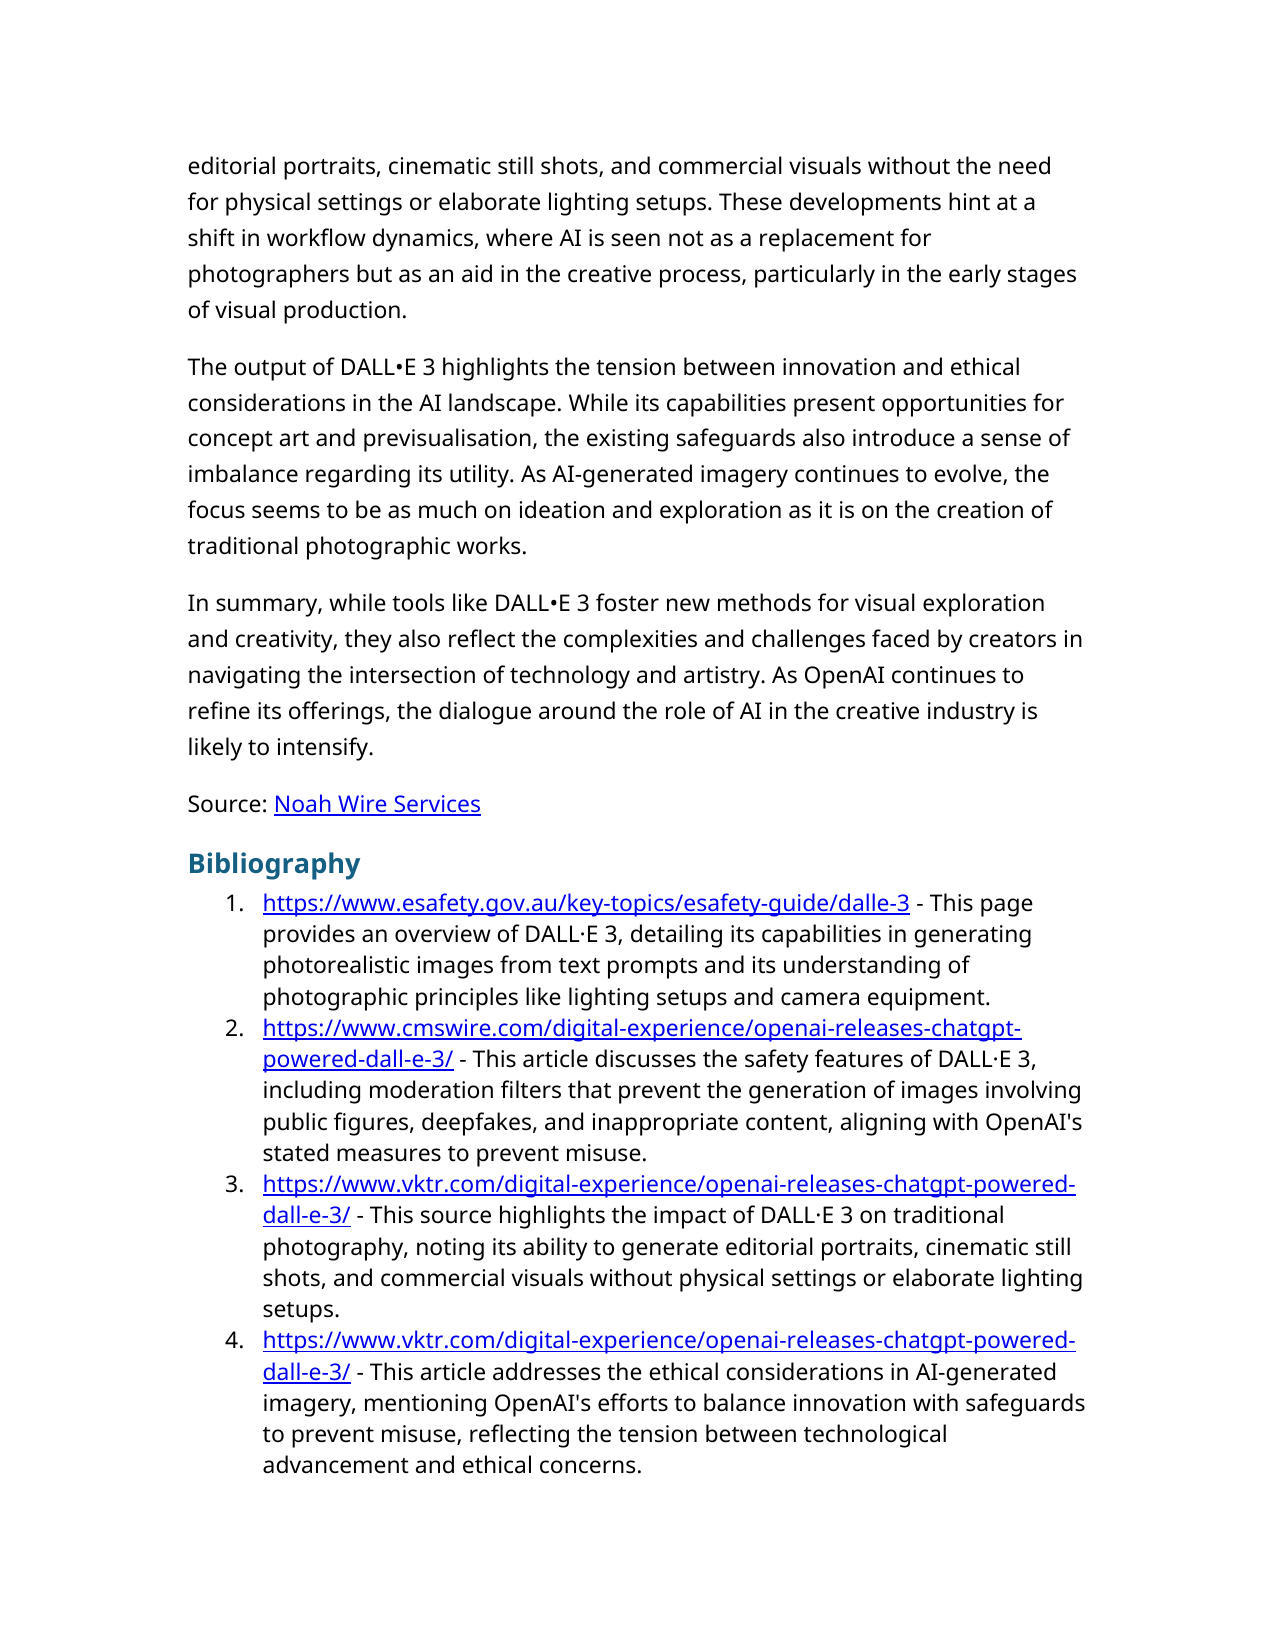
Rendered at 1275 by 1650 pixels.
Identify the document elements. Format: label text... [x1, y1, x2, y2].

list https://www.vktr.com/digital-experience/openai-releases-chatgpt-powered-dall-e-3/ - This source highlights the impact of DALL·E 3 on traditional photography, noting its ability to generate editorial portraits, cinematic still shots, and commercial visuals without physical settings or elaborate lighting setups. [225, 1168, 1087, 1324]
text The output of DALL•E 3 highlights the tension between innovation and ethical considerations in the AI landscape. While its capabilities present opportunities for concept art and previsualisation, the existing safeguards also introduce a sense of imbalance regarding its utility. As AI-generated imagery continues to evolve, the focus seems to be as much on ideation and exploration as it is on the creation of traditional photographic works. [187, 351, 1087, 561]
list https://www.esafety.gov.au/key-topics/esafety-guide/dalle-3 - This page provides an overview of DALL·E 3, detailing its capabilities in generating photorealistic images from text prompts and its understanding of photographic principles like lighting setups and camera equipment. [225, 887, 1087, 1012]
list https://www.vktr.com/digital-experience/openai-releases-chatgpt-powered-dall-e-3/ - This article addresses the ethical considerations in AI-generated imagery, mentioning OpenAI's efforts to balance innovation with safeguards to prevent misuse, reflecting the tension between technological advancement and ethical concerns. [225, 1324, 1087, 1480]
text Source: Noah Wire Services [187, 787, 1087, 819]
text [187, 150, 1087, 325]
subtitle Bibliography [187, 844, 1087, 881]
text In summary, while tools like DALL•E 3 foster new methods for visual exploration and creativity, they also reflect the complexities and challenges faced by creators in navigating the intersection of technology and artistry. As OpenAI continues to refine its offerings, the dialogue around the role of AI in the creative industry is likely to intensify. [187, 587, 1087, 762]
list https://www.cmswire.com/digital-experience/openai-releases-chatgpt-powered-dall-e-3/ - This article discusses the safety features of DALL·E 3, including moderation filters that prevent the generation of images involving public figures, deepfakes, and inappropriate content, aligning with OpenAI's stated measures to prevent misuse. [225, 1012, 1087, 1168]
